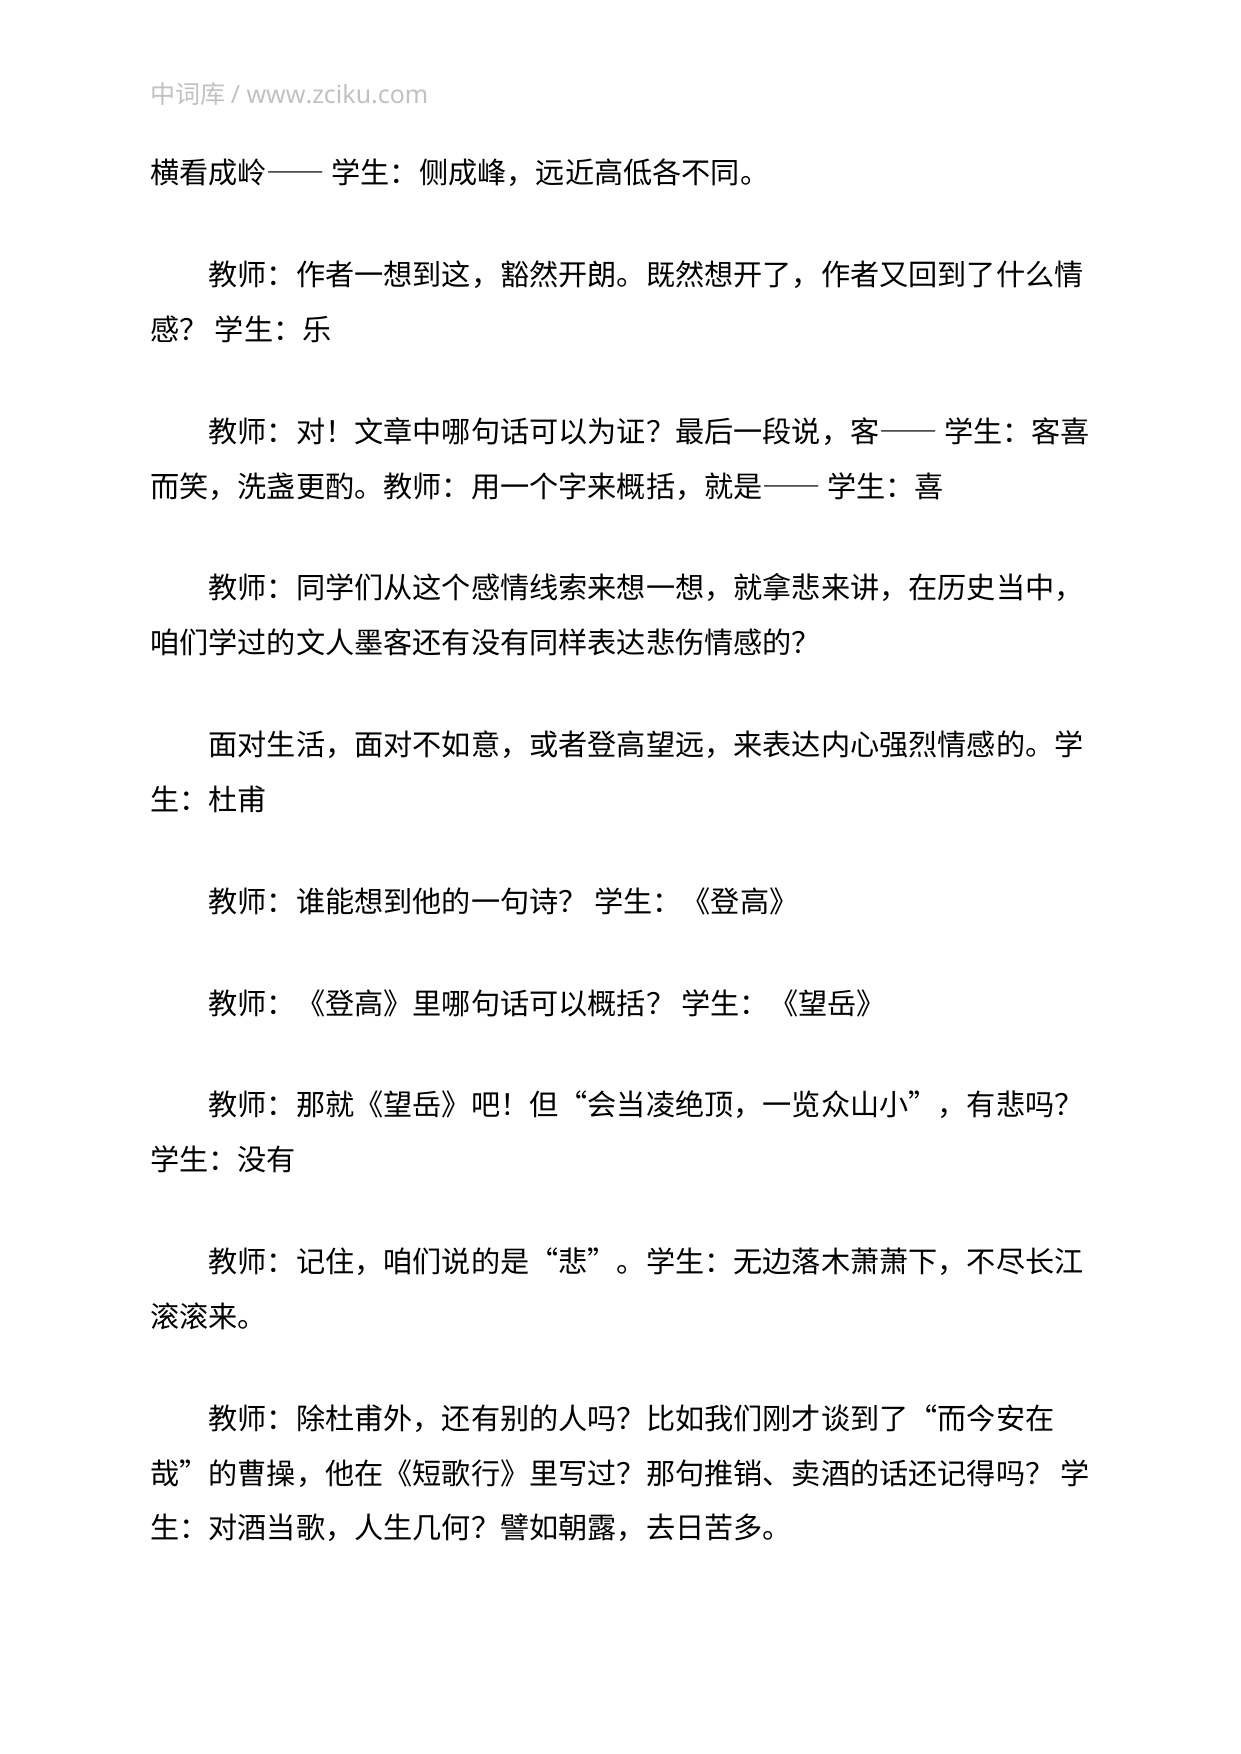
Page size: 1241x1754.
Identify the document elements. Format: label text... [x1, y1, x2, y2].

text 教师：谁能想到他的一句诗？ 学生：《登高》 [150, 878, 1090, 921]
text 教师：作者一想到这，豁然开朗。既然想开了，作者又回到了什么情感？ 学生：乐 [150, 252, 1090, 349]
text 教师：除杜甫外，还有别的人吗？比如我们刚才谈到了“而今安在哉”的曹操，他在《短歌行》里写过？那句推销、卖酒的话还记得吗？ 学生：对酒当歌，人生几何？譬如朝露，去日苦多。 [150, 1395, 1090, 1547]
text 教师：同学们从这个感情线索来想一想，就拿悲来讲，在历史当中，咱们学过的文人墨客还有没有同样表达悲伤情感的？ [150, 565, 1090, 662]
text 教师：记住，咱们说的是“悲”。学生：无边落木萧萧下，不尽长江滚滚来。 [150, 1239, 1090, 1336]
text 教师：《登高》里哪句话可以概括？ 学生：《望岳》 [150, 980, 1090, 1022]
text 面对生活，面对不如意，或者登高望远，来表达内心强烈情感的。学生：杜甫 [150, 722, 1090, 819]
text 教师：对！文章中哪句话可以为证？最后一段说，客—— 学生：客喜而笑，洗盏更酌。教师：用一个字来概括，就是—— 学生：喜 [150, 408, 1090, 506]
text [150, 150, 1090, 192]
text 教师：那就《望岳》吧！但“会当凌绝顶，一览众山小”，有悲吗？ 学生：没有 [150, 1082, 1090, 1179]
